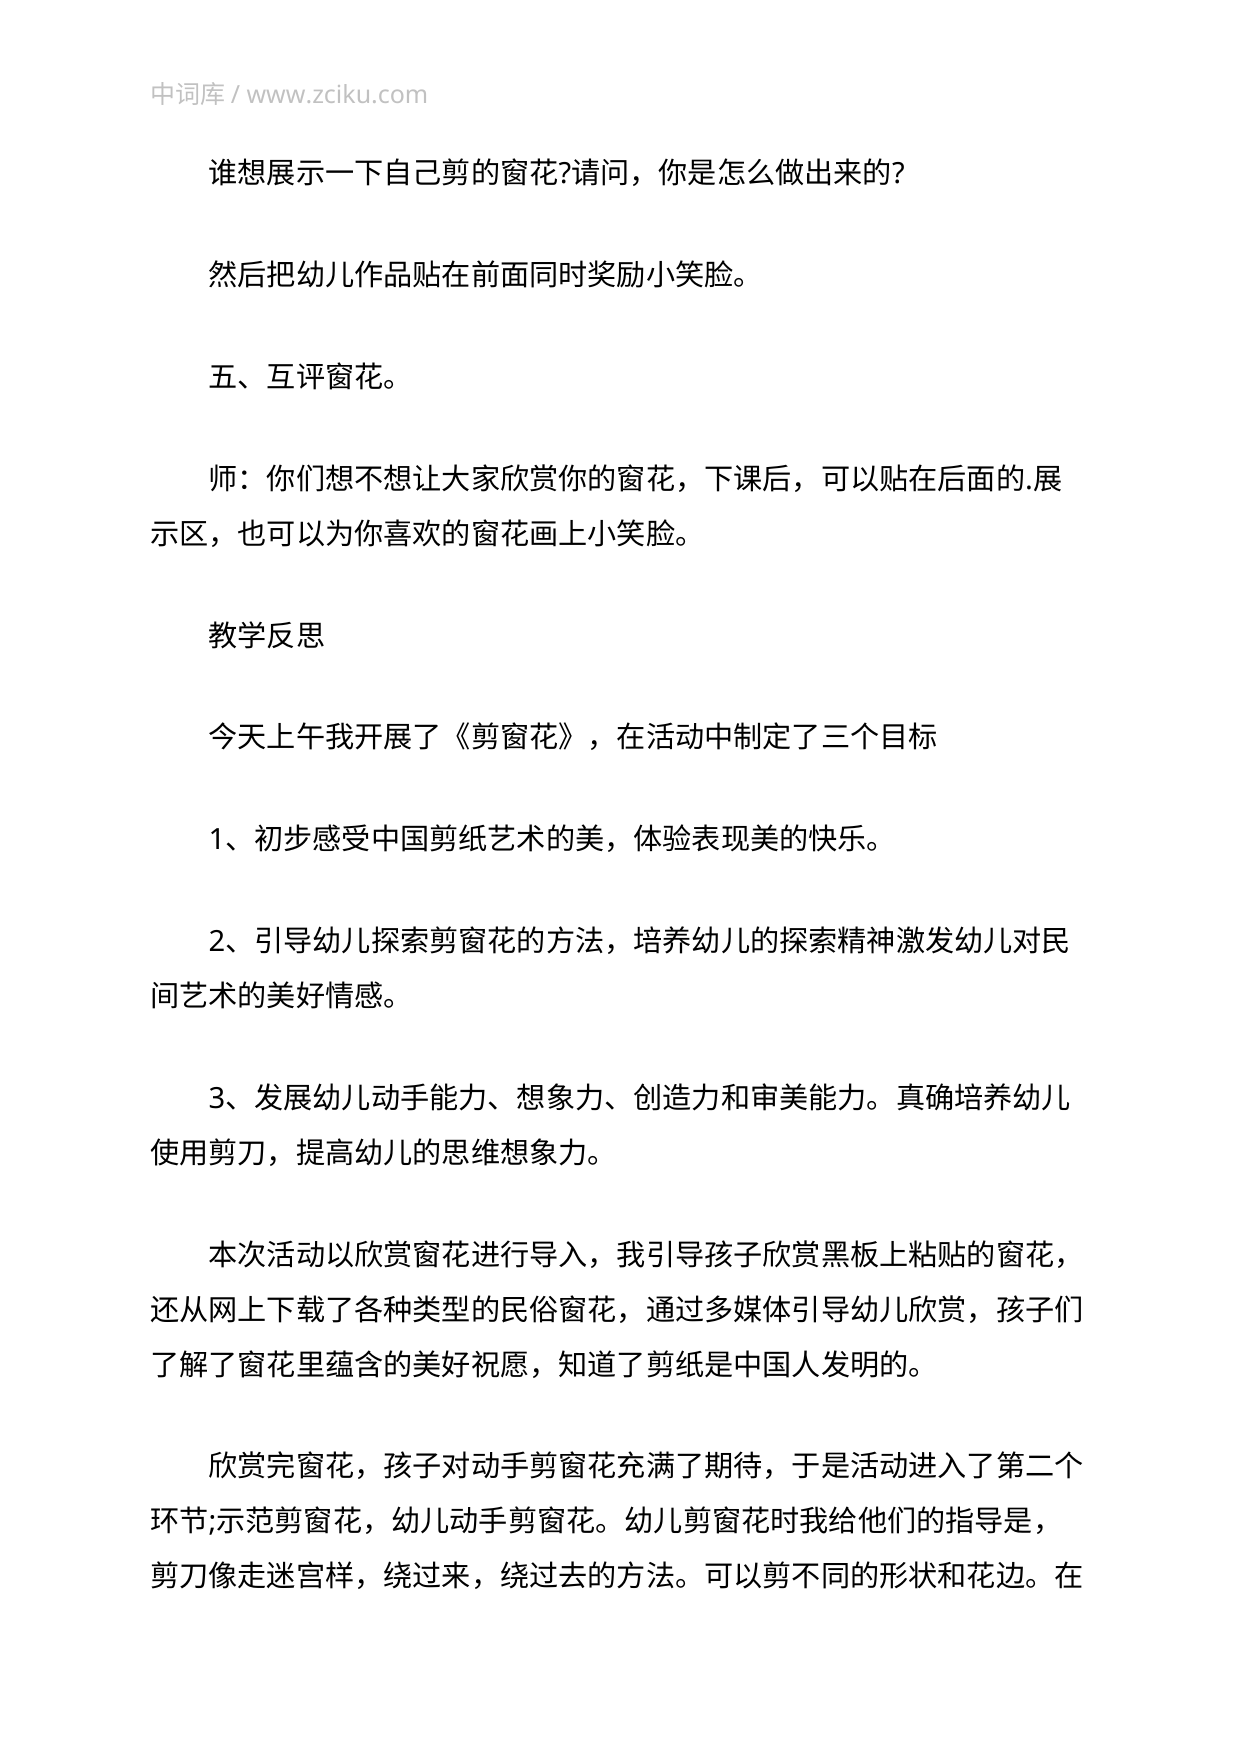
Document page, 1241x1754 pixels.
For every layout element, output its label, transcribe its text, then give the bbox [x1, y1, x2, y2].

text 五、互评窗花。 [150, 354, 1090, 396]
text 1、初步感受中国剪纸艺术的美，体验表现美的快乐。 [150, 816, 1090, 858]
text 师：你们想不想让大家欣赏你的窗花，下课后，可以贴在后面的.展示区，也可以为你喜欢的窗花画上小笑脸。 [150, 456, 1090, 553]
text 3、发展幼儿动手能力、想象力、创造力和审美能力。真确培养幼儿使用剪刀，提高幼儿的思维想象力。 [150, 1074, 1090, 1172]
text 教学反思 [150, 612, 1090, 654]
text 然后把幼儿作品贴在前面同时奖励小笑脸。 [150, 252, 1090, 294]
text 谁想展示一下自己剪的窗花?请问，你是怎么做出来的? [150, 150, 1090, 192]
text 今天上午我开展了《剪窗花》，在活动中制定了三个目标 [150, 714, 1090, 756]
text 2、引导幼儿探索剪窗花的方法，培养幼儿的探索精神激发幼儿对民间艺术的美好情感。 [150, 918, 1090, 1015]
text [150, 1443, 1090, 1595]
text 本次活动以欣赏窗花进行导入，我引导孩子欣赏黑板上粘贴的窗花，还从网上下载了各种类型的民俗窗花，通过多媒体引导幼儿欣赏，孩子们了解了窗花里蕴含的美好祝愿，知道了剪纸是中国人发明的。 [150, 1231, 1090, 1383]
